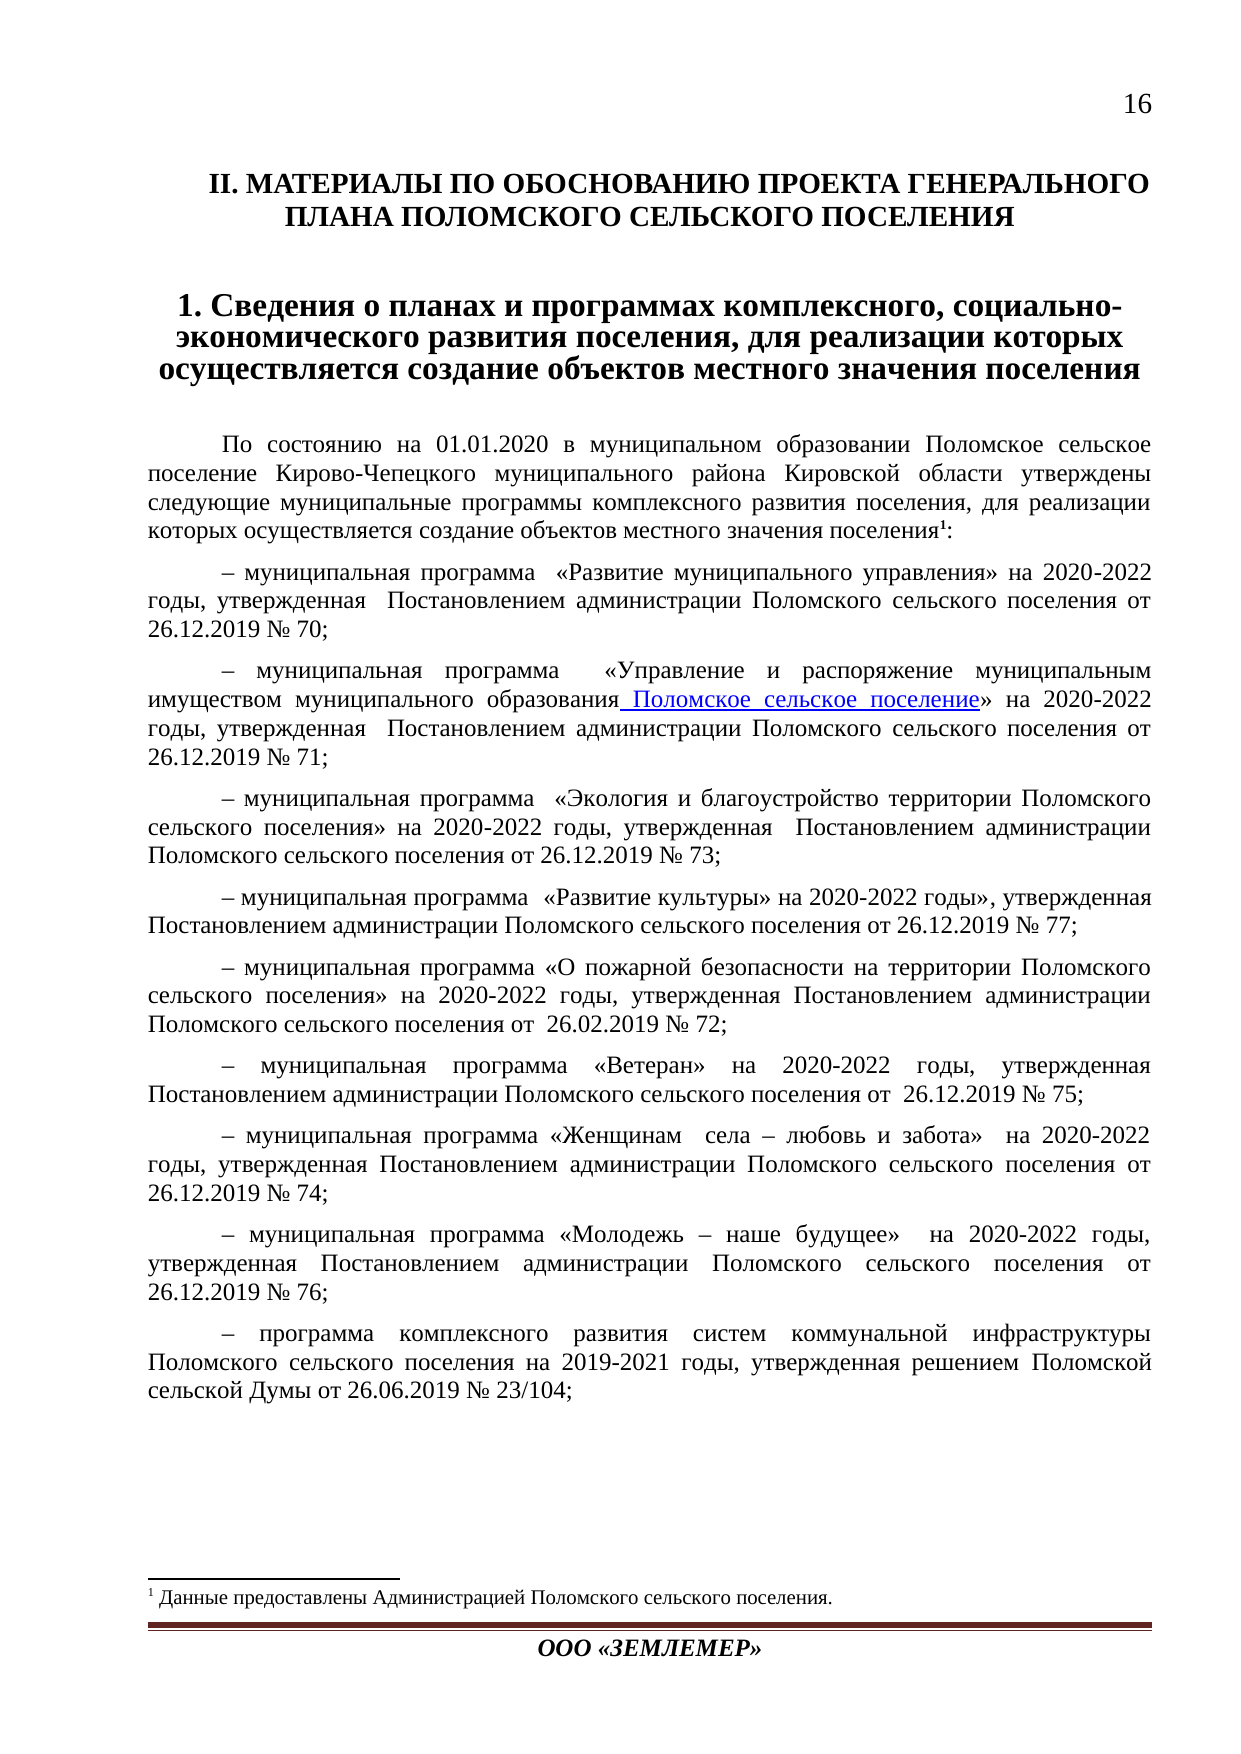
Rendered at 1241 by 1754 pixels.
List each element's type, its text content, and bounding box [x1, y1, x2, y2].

subtitle II. МАТЕРИАЛЫ ПО ОБОСНОВАНИЮ ПРОЕКТА ГЕНЕРАЛЬНОГО ПЛАНА ПОЛОМСКОГО СЕЛЬСКОГО ПОСЕЛЕНИЯ [148, 166, 1152, 233]
text – муниципальная программа «Женщинам села – любовь и забота» на 2020-2022 годы, утвержденная Постановлением администрации Поломского сельского поселения от 26.12.2019 № 74; [148, 1120, 1152, 1207]
text – муниципальная программа «Молодежь – наше будущее» на 2020-2022 годы, утвержденная Постановлением администрации Поломского сельского поселения от 26.12.2019 № 76; [148, 1219, 1152, 1305]
text – программа комплексного развития систем коммунальной инфраструктуры Поломского сельского поселения на 2019-2021 годы, утвержденная решением Поломской сельской Думы от 26.06.2019 № 23/104; [148, 1318, 1152, 1404]
text – муниципальная программа «Управление и распоряжение муниципальным имуществом муниципального образования Поломское сельское поселение» на 2020-2022 годы, утвержденная Постановлением администрации Поломского сельского поселения от 26.12.2019 № 71; [148, 655, 1152, 770]
text – муниципальная программа «Развитие муниципального управления» на 2020-2022 годы, утвержденная Постановлением администрации Поломского сельского поселения от 26.12.2019 № 70; [148, 557, 1152, 643]
subtitle 1. Сведения о планах и программах комплексного, социально- экономического развития поселения, для реализации которых осуществляется создание объектов местного значения поселения [148, 292, 1152, 385]
text – муниципальная программа «Ветеран» на 2020-2022 годы, утвержденная Постановлением администрации Поломского сельского поселения от 26.12.2019 № 75; [148, 1050, 1152, 1108]
text – муниципальная программа «Экология и благоустройство территории Поломского сельского поселения» на 2020-2022 годы, утвержденная Постановлением администрации Поломского сельского поселения от 26.12.2019 № 73; [148, 783, 1152, 869]
text – муниципальная программа «Развитие культуры» на 2020-2022 годы», утвержденная Постановлением администрации Поломского сельского поселения от 26.12.2019 № 77; [148, 882, 1152, 939]
text – муниципальная программа «О пожарной безопасности на территории Поломского сельского поселения» на 2020-2022 годы, утвержденная Постановлением администрации Поломского сельского поселения от 26.02.2019 № 72; [148, 952, 1152, 1038]
text По состоянию на 01.01.2020 в муниципальном образовании Поломское сельское поселение Кирово-Чепецкого муниципального района Кировской области утверждены следующие муниципальные программы комплексного развития поселения, для реализации которых осуществляется создание объектов местного значения поселения: [148, 429, 1152, 544]
